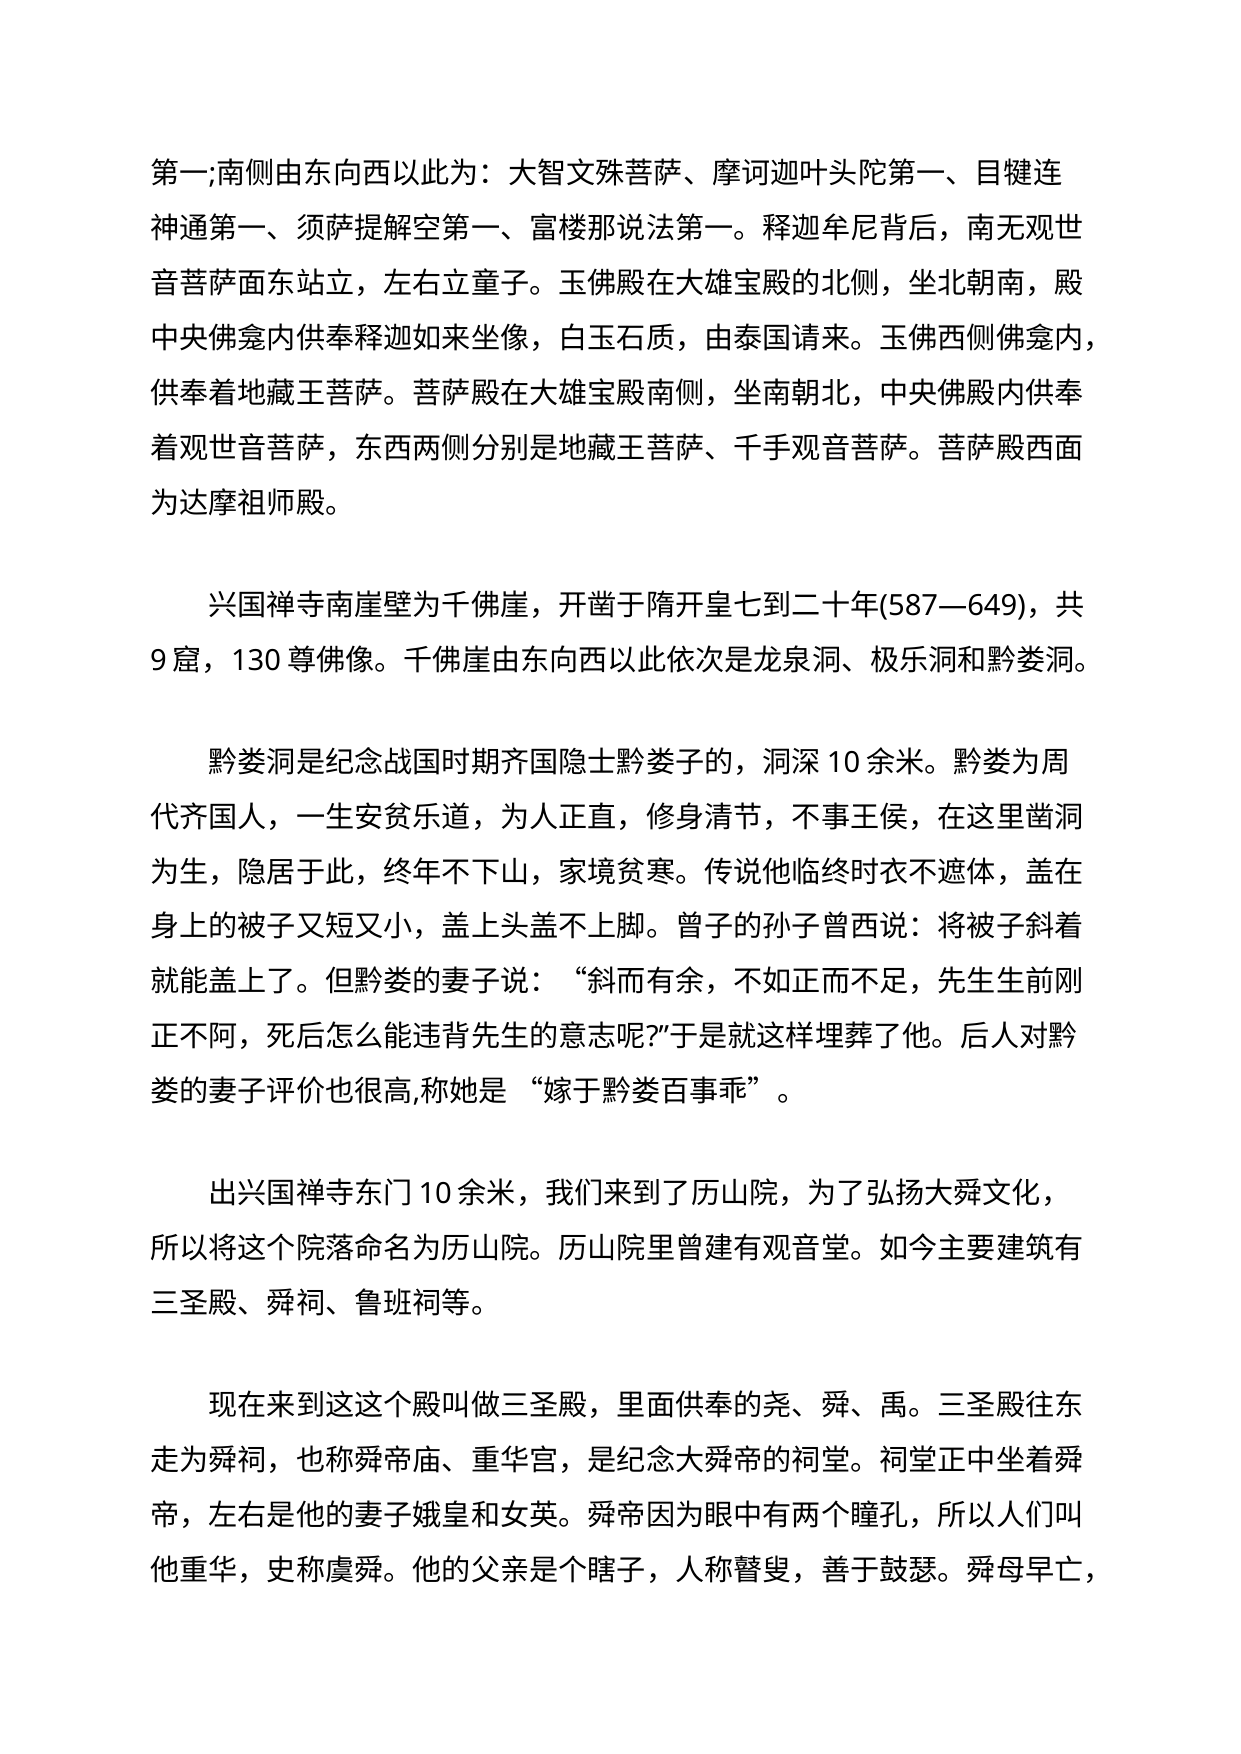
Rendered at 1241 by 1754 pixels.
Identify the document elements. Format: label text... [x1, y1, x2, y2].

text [150, 150, 1090, 522]
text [150, 1381, 1090, 1588]
text 出兴国禅寺东门10余米，我们来到了历山院，为了弘扬大舜文化，所以将这个院落命名为历山院。历山院里曾建有观音堂。如今主要建筑有三圣殿、舜祠、鲁班祠等。 [150, 1170, 1090, 1322]
text 黔娄洞是纪念战国时期齐国隐士黔娄子的，洞深10余米。黔娄为周代齐国人，一生安贫乐道，为人正直，修身清节，不事王侯，在这里凿洞为生，隐居于此，终年不下山，家境贫寒。传说他临终时衣不遮体，盖在身上的被子又短又小，盖上头盖不上脚。曾子的孙子曾西说：将被子斜着就能盖上了。但黔娄的妻子说：“斜而有余，不如正而不足，先生生前刚正不阿，死后怎么能违背先生的意志呢?”于是就这样埋葬了他。后人对黔娄的妻子评价也很高,称她是 “嫁于黔娄百事乖”。 [150, 738, 1090, 1110]
text 兴国禅寺南崖壁为千佛崖，开凿于隋开皇七到二十年(587—649)，共9窟，130尊佛像。千佛崖由东向西以此依次是龙泉洞、极乐洞和黔娄洞。 [150, 581, 1090, 679]
